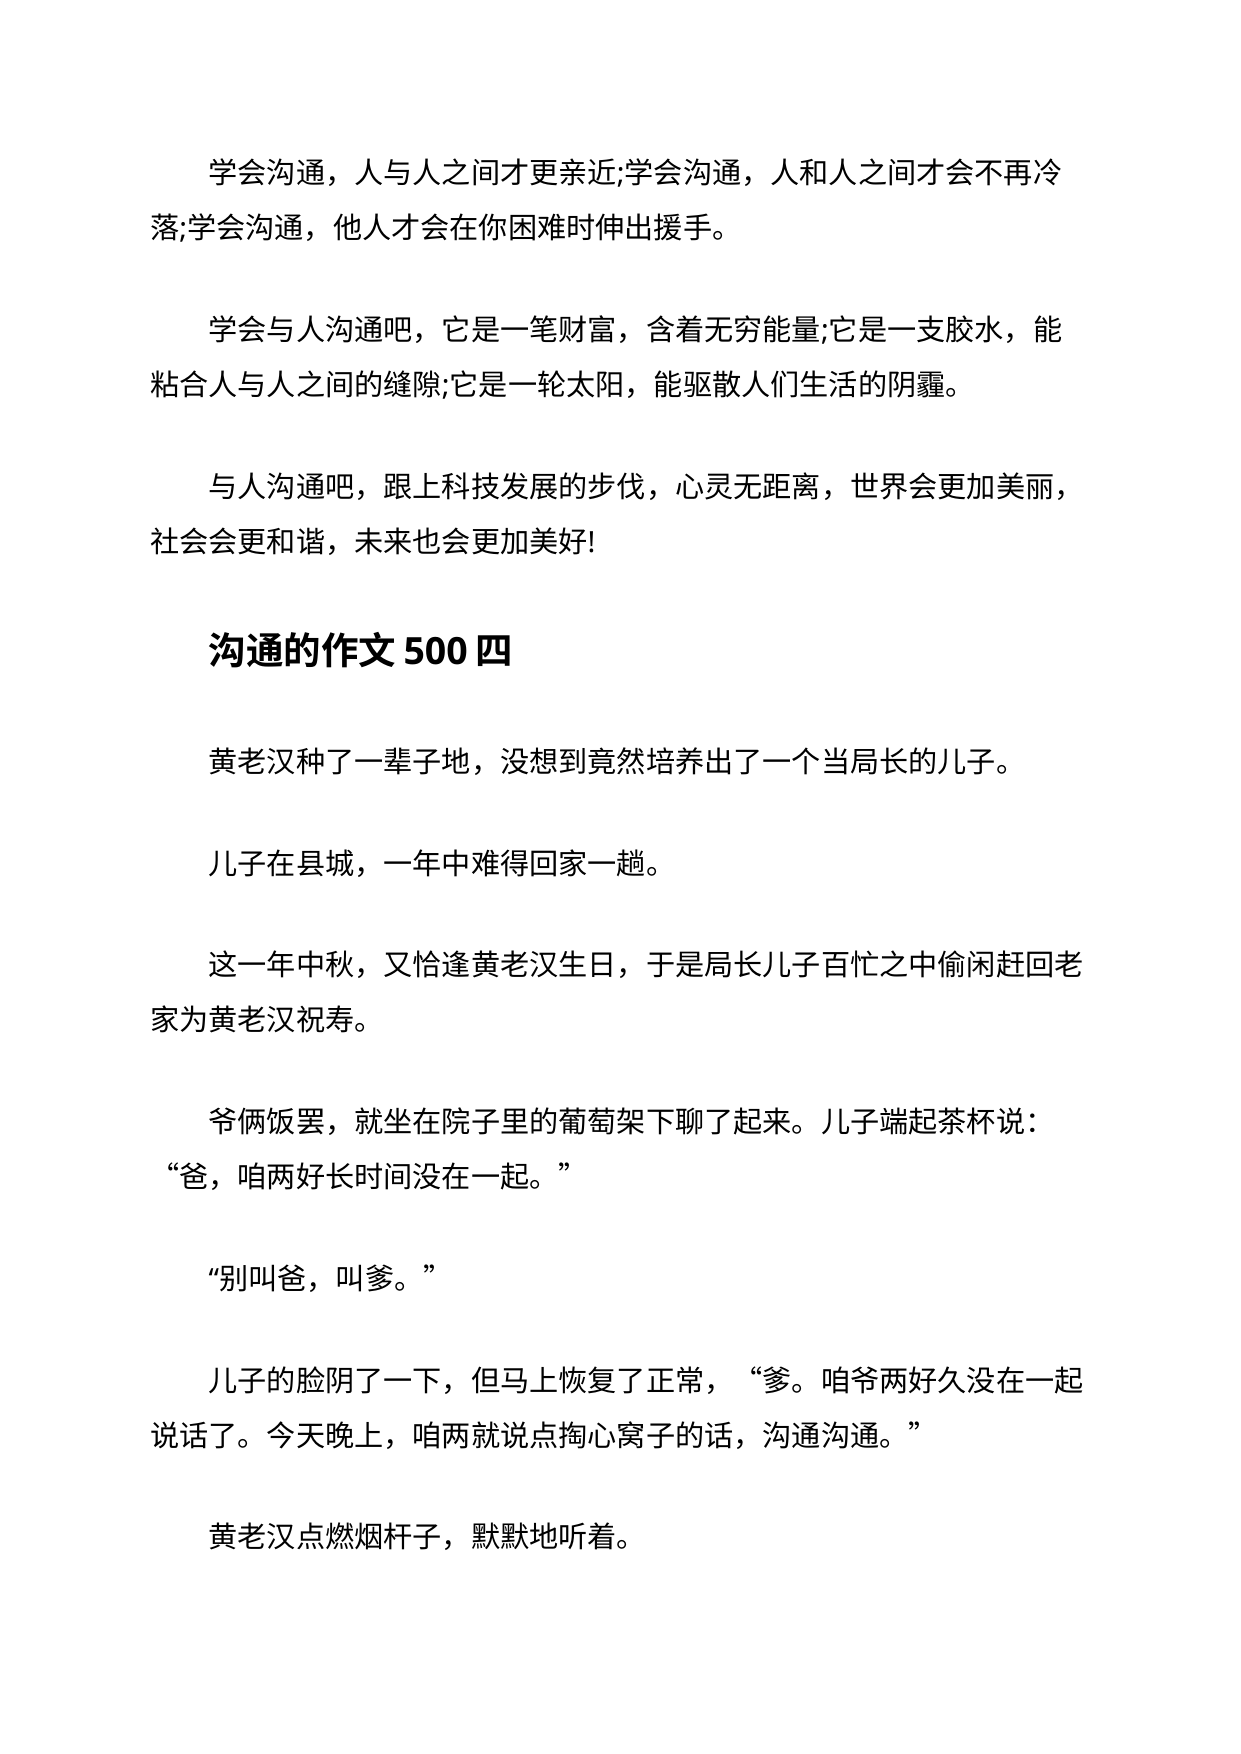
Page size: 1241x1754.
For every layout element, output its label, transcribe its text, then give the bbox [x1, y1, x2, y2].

text 爷俩饭罢，就坐在院子里的葡萄架下聊了起来。儿子端起茶杯说：“爸，咱两好长时间没在一起。” [150, 1099, 1090, 1196]
text 这一年中秋，又恰逢黄老汉生日，于是局长儿子百忙之中偷闲赶回老家为黄老汉祝寿。 [150, 942, 1090, 1039]
text 学会与人沟通吧，它是一笔财富，含着无穷能量;它是一支胶水，能粘合人与人之间的缝隙;它是一轮太阳，能驱散人们生活的阴霾。 [150, 307, 1090, 404]
text 黄老汉点燃烟杆子，默默地听着。 [150, 1514, 1090, 1556]
text 儿子的脸阴了一下，但马上恢复了正常，“爹。咱爷两好久没在一起说话了。今天晚上，咱两就说点掏心窝子的话，沟通沟通。” [150, 1357, 1090, 1454]
text 黄老汉种了一辈子地，没想到竟然培养出了一个当局长的儿子。 [150, 738, 1090, 781]
text 学会沟通，人与人之间才更亲近;学会沟通，人和人之间才会不再冷落;学会沟通，他人才会在你困难时伸出援手。 [150, 150, 1090, 247]
text 儿子在县城，一年中难得回家一趟。 [150, 840, 1090, 882]
text 与人沟通吧，跟上科技发展的步伐，心灵无距离，世界会更加美丽，社会会更和谐，未来也会更加美好! [150, 464, 1090, 561]
text “别叫爸，叫爹。” [150, 1255, 1090, 1298]
text 沟通的作文500四 [150, 621, 1090, 675]
